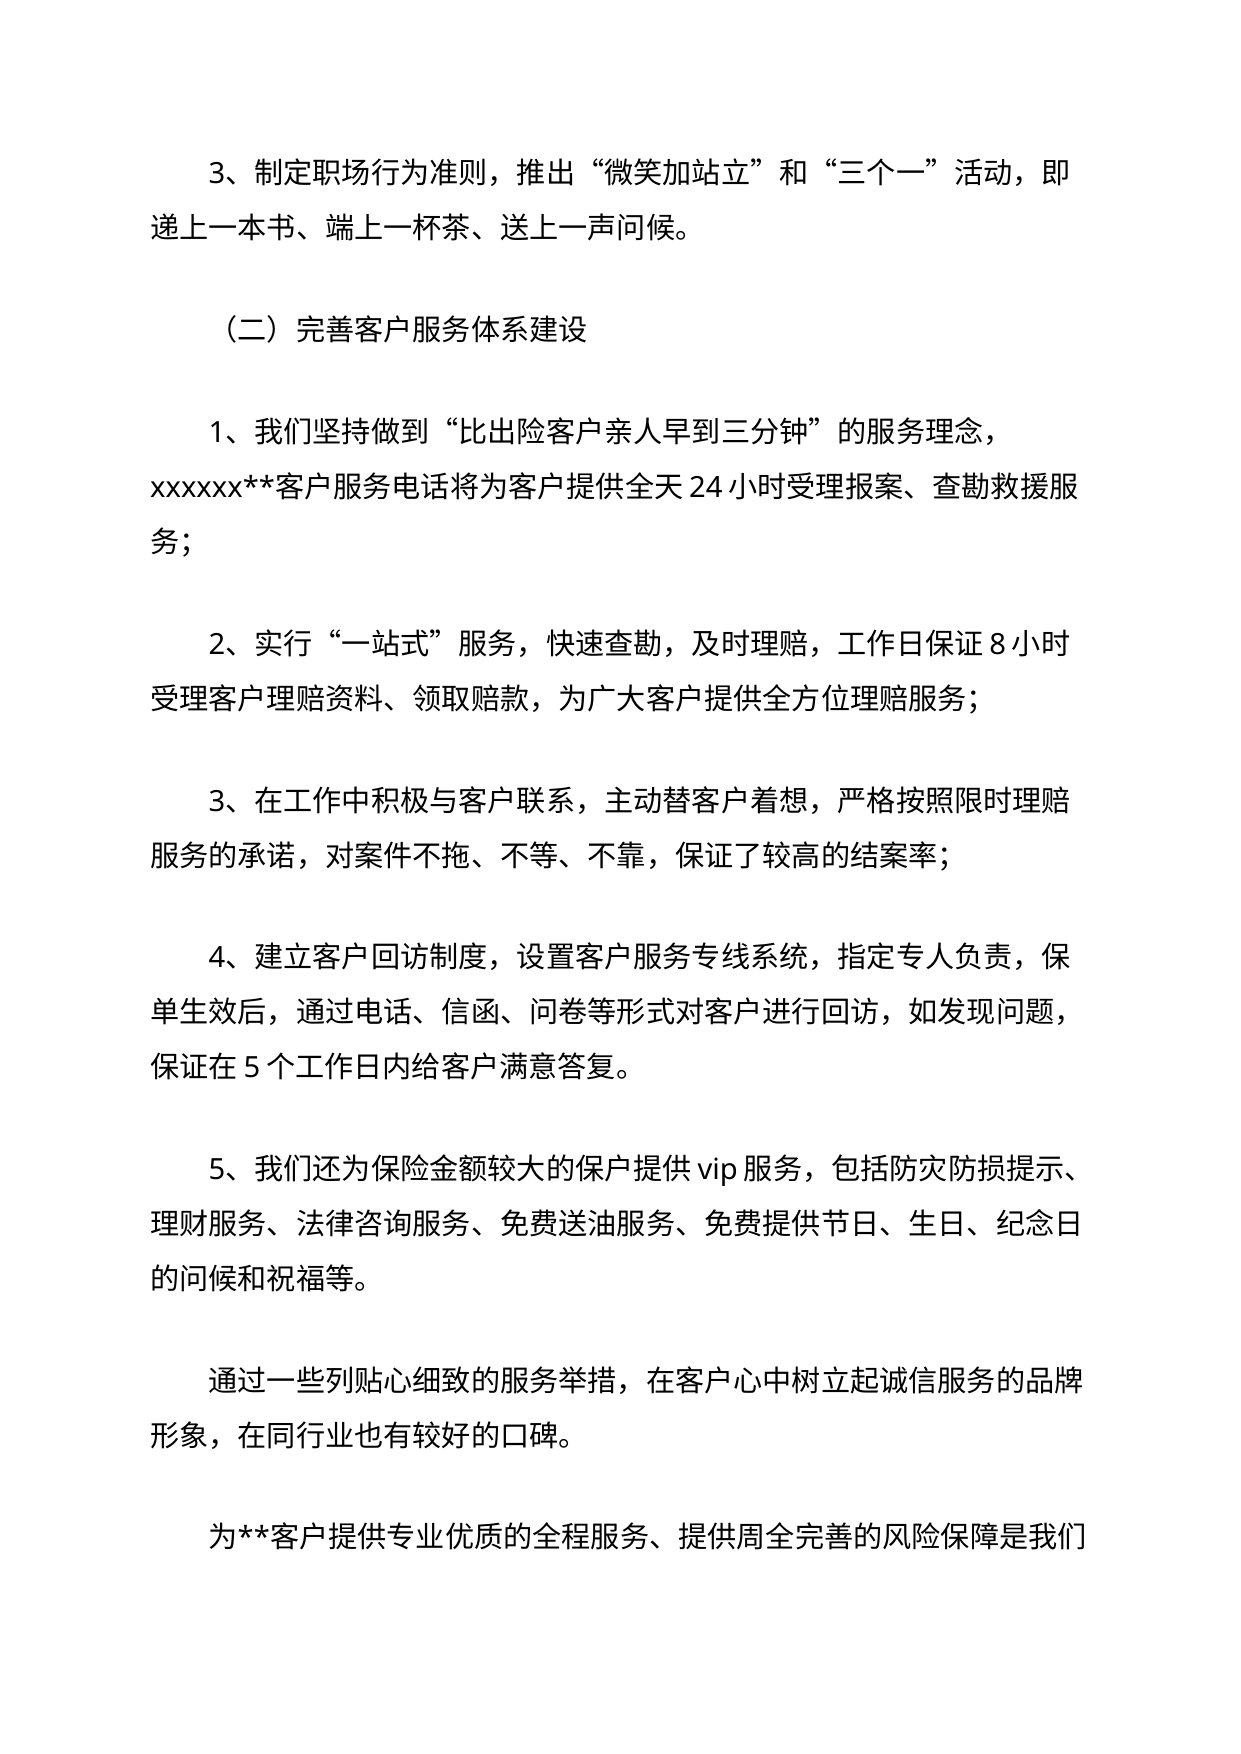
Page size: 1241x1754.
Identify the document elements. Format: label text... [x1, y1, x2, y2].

text 通过一些列贴心细致的服务举措，在客户心中树立起诚信服务的品牌形象，在同行业也有较好的口碑。 [150, 1357, 1090, 1454]
text 1、我们坚持做到“比出险客户亲人早到三分钟”的服务理念，xxxxxx**客户服务电话将为客户提供全天24小时受理报案、查勘救援服务； [150, 408, 1090, 561]
text 3、制定职场行为准则，推出“微笑加站立”和“三个一”活动，即递上一本书、端上一杯茶、送上一声问候。 [150, 150, 1090, 247]
text 5、我们还为保险金额较大的保户提供vip服务，包括防灾防损提示、理财服务、法律咨询服务、免费送油服务、免费提供节日、生日、纪念日的问候和祝福等。 [150, 1146, 1090, 1298]
text 2、实行“一站式”服务，快速查勘，及时理赔，工作日保证8小时受理客户理赔资料、领取赔款，为广大客户提供全方位理赔服务； [150, 620, 1090, 718]
text （二）完善客户服务体系建设 [150, 307, 1090, 349]
text 3、在工作中积极与客户联系，主动替客户着想，严格按照限时理赔服务的承诺，对案件不拖、不等、不靠，保证了较高的结案率； [150, 777, 1090, 874]
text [150, 1514, 1090, 1556]
text 4、建立客户回访制度，设置客户服务专线系统，指定专人负责，保单生效后，通过电话、信函、问卷等形式对客户进行回访，如发现问题，保证在5个工作日内给客户满意答复。 [150, 934, 1090, 1086]
